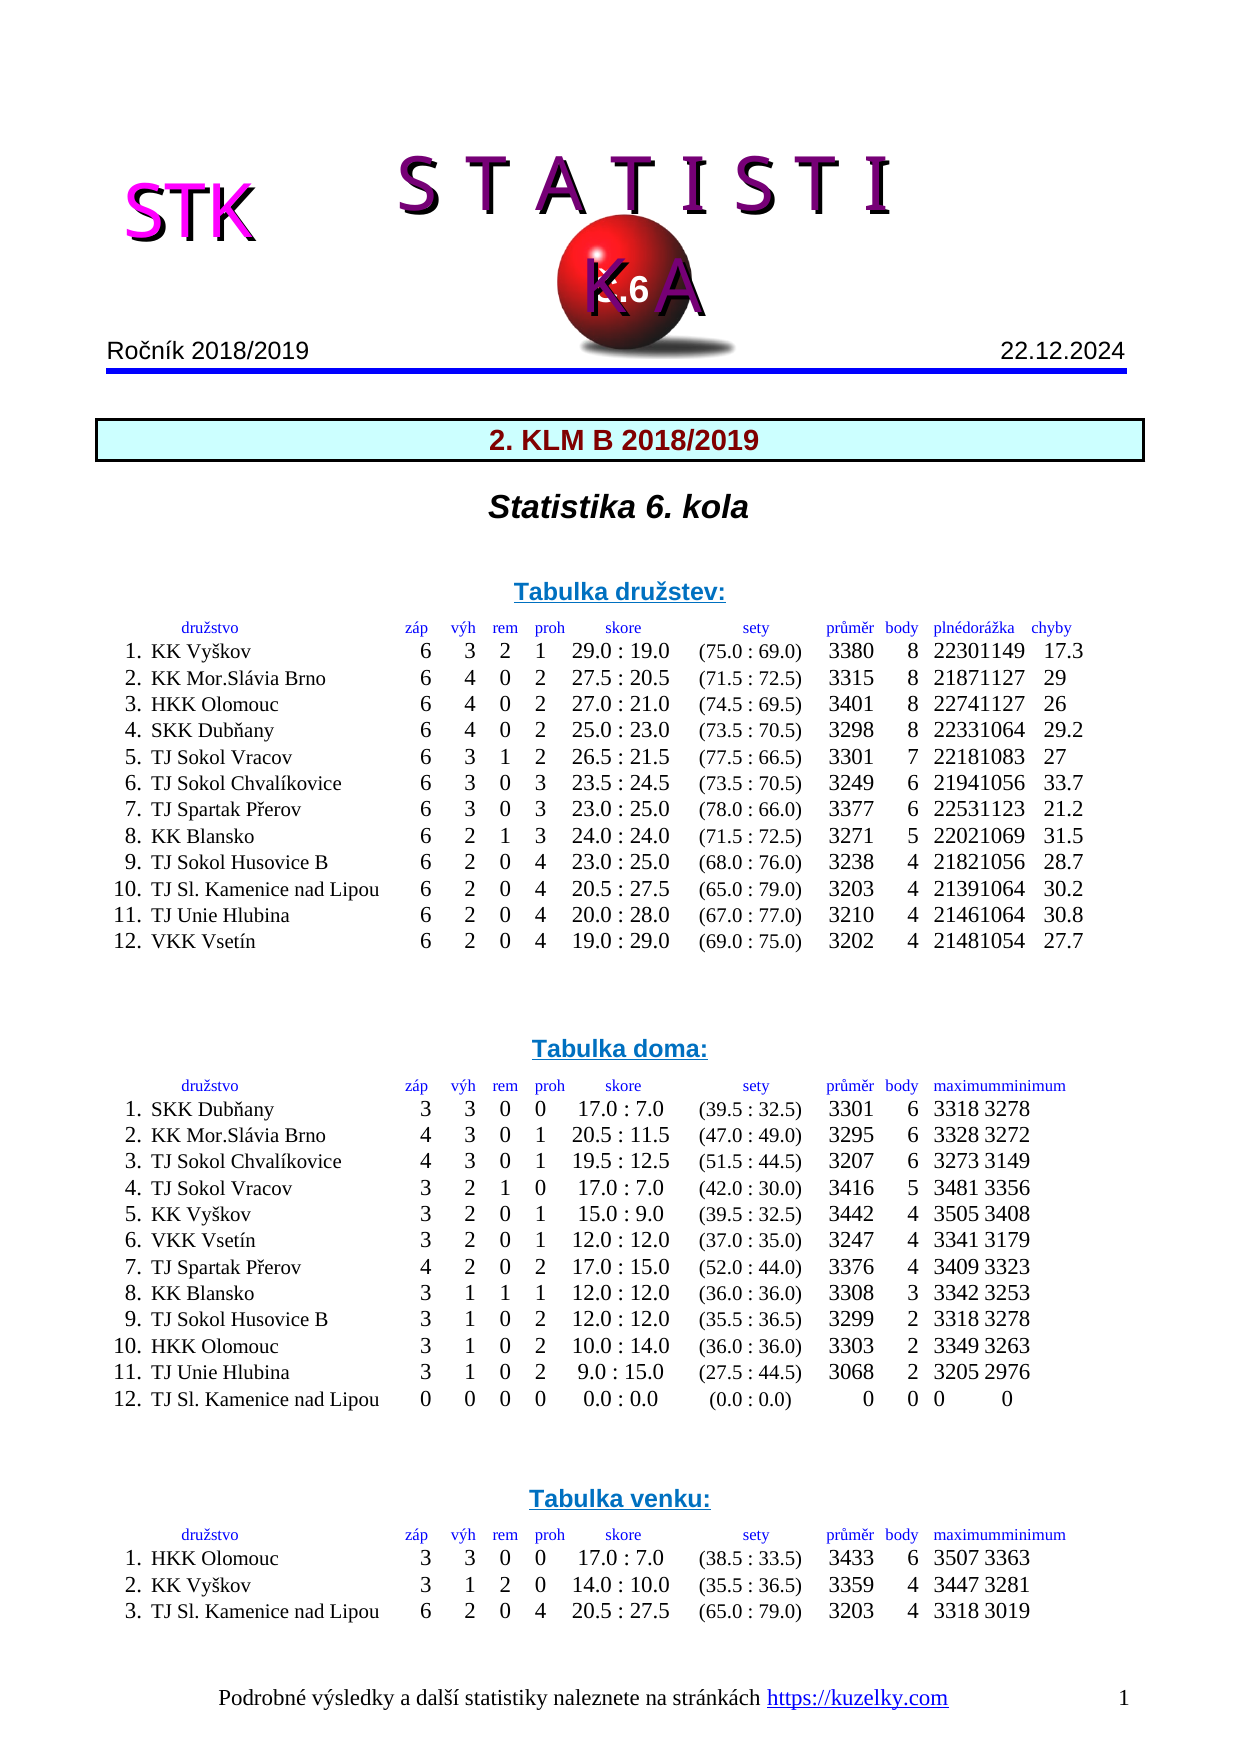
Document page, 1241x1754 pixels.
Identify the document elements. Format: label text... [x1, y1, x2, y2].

text Tabulka družstev: [94, 577, 1145, 606]
text družstvo záp výh rem proh skore sety průměr body maximum minimum [106, 1076, 1134, 1095]
text Tabulka doma: [94, 1034, 1145, 1063]
text Č.6 [106, 267, 587, 310]
text Statistika 6. kola [106, 487, 1134, 526]
text 12. VKK Vsetín 6 2 0 4 19.0 : 29.0 (69.0 : 75.0) 3202 4 2148 1054 27.7 [106, 927, 1134, 954]
text 3. TJ Sokol Chvalíkovice 4 3 0 1 19.5 : 12.5 (51.5 : 44.5) 3207 6 3273 3149 [106, 1147, 1134, 1174]
text 2. KK Mor.Slávia Brno 6 4 0 2 27.5 : 20.5 (71.5 : 72.5) 3315 8 2187 1127 29 [106, 664, 1134, 690]
text 6. VKK Vsetín 3 2 0 1 12.0 : 12.0 (37.0 : 35.0) 3247 4 3341 3179 [106, 1226, 1134, 1253]
text 3. TJ Sl. Kamenice nad Lipou 6 2 0 4 20.5 : 27.5 (65.0 : 79.0) 3203 4 3318 3019 [106, 1597, 1134, 1623]
text 4. SKK Dubňany 6 4 0 2 25.0 : 23.0 (73.5 : 70.5) 3298 8 2233 1064 29.2 [106, 716, 1134, 743]
text Č.6 [609, 267, 671, 310]
text Č.6 [687, 267, 1134, 310]
text 1. HKK Olomouc 3 3 0 0 17.0 : 7.0 (38.5 : 33.5) 3433 6 3507 3363 [106, 1544, 1134, 1571]
text 6. TJ Sokol Chvalíkovice 6 3 0 3 23.5 : 24.5 (73.5 : 70.5) 3249 6 2194 1056 33.7 [106, 769, 1134, 796]
text 5. KK Vyškov 3 2 0 1 15.0 : 9.0 (39.5 : 32.5) 3442 4 3505 3408 [106, 1200, 1134, 1226]
text 12. TJ Sl. Kamenice nad Lipou 0 0 0 0 0.0 : 0.0 (0.0 : 0.0) 0 0 0 0 [106, 1384, 1134, 1411]
text 4. TJ Sokol Vracov 3 2 1 0 17.0 : 7.0 (42.0 : 30.0) 3416 5 3481 3356 [106, 1174, 1134, 1200]
text 7. TJ Spartak Přerov 6 3 0 3 23.0 : 25.0 (78.0 : 66.0) 3377 6 2253 1123 21.2 [106, 796, 1134, 822]
text 9. TJ Sokol Husovice B 3 1 0 2 12.0 : 12.0 (35.5 : 36.5) 3299 2 3318 3278 [106, 1306, 1134, 1332]
text 1. SKK Dubňany 3 3 0 0 17.0 : 7.0 (39.5 : 32.5) 3301 6 3318 3278 [106, 1095, 1134, 1121]
text 2. KK Vyškov 3 1 2 0 14.0 : 10.0 (35.5 : 36.5) 3359 4 3447 3281 [106, 1571, 1134, 1597]
text 11. TJ Unie Hlubina 3 1 0 2 9.0 : 15.0 (27.5 : 44.5) 3068 2 3205 2976 [106, 1358, 1134, 1384]
text 8. KK Blansko 6 2 1 3 24.0 : 24.0 (71.5 : 72.5) 3271 5 2202 1069 31.5 [106, 822, 1134, 848]
text 10. HKK Olomouc 3 1 0 2 10.0 : 14.0 (36.0 : 36.0) 3303 2 3349 3263 [106, 1332, 1134, 1358]
text družstvo záp výh rem proh skore sety průměr body maximum minimum [106, 1525, 1134, 1544]
text 3. HKK Olomouc 6 4 0 2 27.0 : 21.0 (74.5 : 69.5) 3401 8 2274 1127 26 [106, 690, 1134, 716]
text 1. KK Vyškov 6 3 2 1 29.0 : 19.0 (75.0 : 69.0) 3380 8 2230 1149 17.3 [106, 637, 1134, 664]
text Ročník 2018/2019 22.12.2024 [106, 336, 1134, 365]
text Tabulka venku: [94, 1484, 1145, 1513]
text 11. TJ Unie Hlubina 6 2 0 4 20.0 : 28.0 (67.0 : 77.0) 3210 4 2146 1064 30.8 [106, 901, 1134, 927]
text 9. TJ Sokol Husovice B 6 2 0 4 23.0 : 25.0 (68.0 : 76.0) 3238 4 2182 1056 28.7 [106, 848, 1134, 874]
subtitle 2. KLM B 2018/2019 [98, 421, 1142, 459]
text 10. TJ Sl. Kamenice nad Lipou 6 2 0 4 20.5 : 27.5 (65.0 : 79.0) 3203 4 2139 1064 30.2 [106, 874, 1134, 901]
text družstvo záp výh rem proh skore sety průměr body plné dorážka chyby [106, 618, 1134, 637]
text 7. TJ Spartak Přerov 4 2 0 2 17.0 : 15.0 (52.0 : 44.0) 3376 4 3409 3323 [106, 1253, 1134, 1279]
text 8. KK Blansko 3 1 1 1 12.0 : 12.0 (36.0 : 36.0) 3308 3 3342 3253 [106, 1279, 1134, 1306]
text 2. KK Mor.Slávia Brno 4 3 0 1 20.5 : 11.5 (47.0 : 49.0) 3295 6 3328 3272 [106, 1121, 1134, 1147]
text 5. TJ Sokol Vracov 6 3 1 2 26.5 : 21.5 (77.5 : 66.5) 3301 7 2218 1083 27 [106, 743, 1134, 769]
